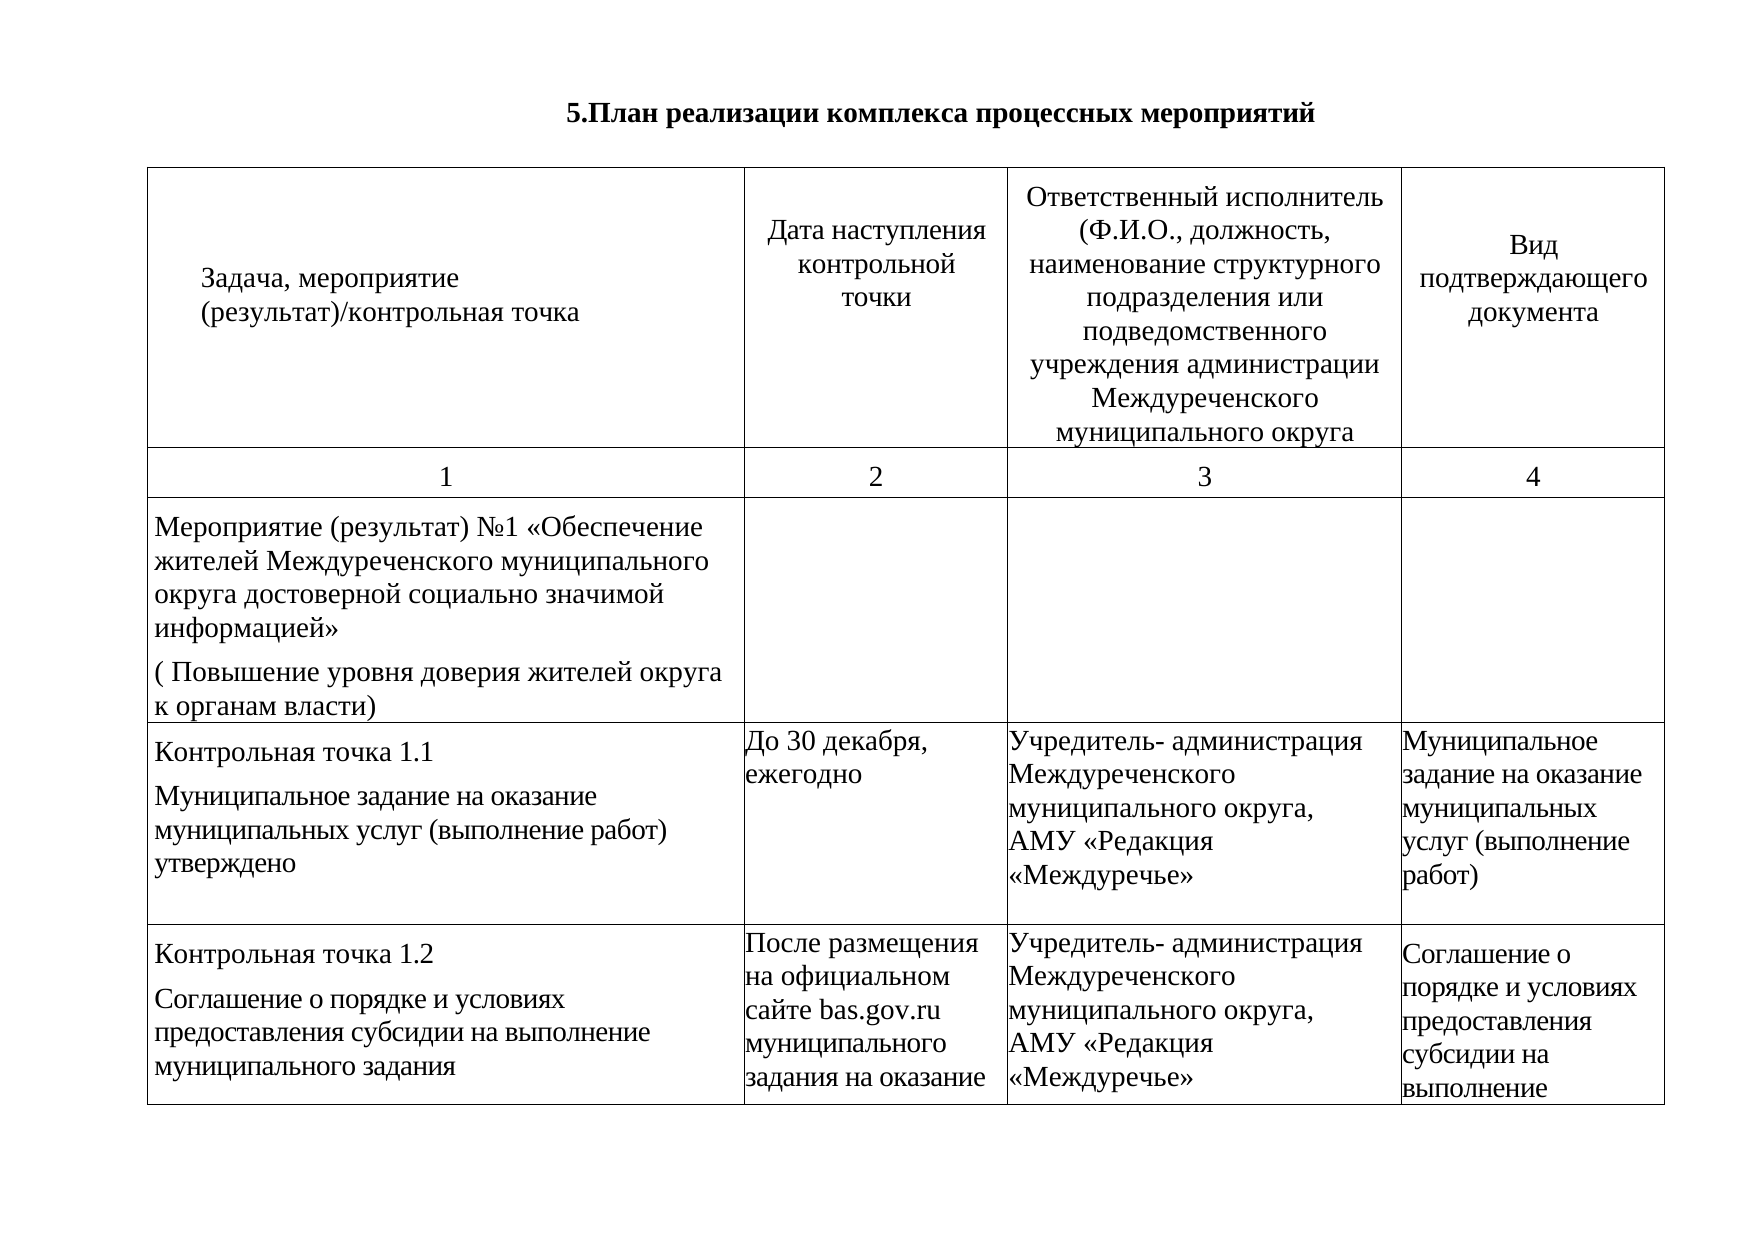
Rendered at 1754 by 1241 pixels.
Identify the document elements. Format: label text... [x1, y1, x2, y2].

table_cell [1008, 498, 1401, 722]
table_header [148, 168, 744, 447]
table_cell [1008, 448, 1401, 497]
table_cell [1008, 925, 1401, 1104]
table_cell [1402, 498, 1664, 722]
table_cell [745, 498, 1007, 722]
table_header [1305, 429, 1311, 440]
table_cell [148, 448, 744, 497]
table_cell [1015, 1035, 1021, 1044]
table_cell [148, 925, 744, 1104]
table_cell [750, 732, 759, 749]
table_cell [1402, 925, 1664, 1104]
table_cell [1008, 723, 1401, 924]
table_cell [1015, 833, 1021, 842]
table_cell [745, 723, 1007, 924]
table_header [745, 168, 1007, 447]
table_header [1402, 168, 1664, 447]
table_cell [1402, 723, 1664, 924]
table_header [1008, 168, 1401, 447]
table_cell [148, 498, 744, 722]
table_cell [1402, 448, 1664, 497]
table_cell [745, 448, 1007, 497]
list 5.План реализации комплекса процессных мероприятий [160, 95, 1665, 129]
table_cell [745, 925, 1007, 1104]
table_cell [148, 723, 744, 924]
